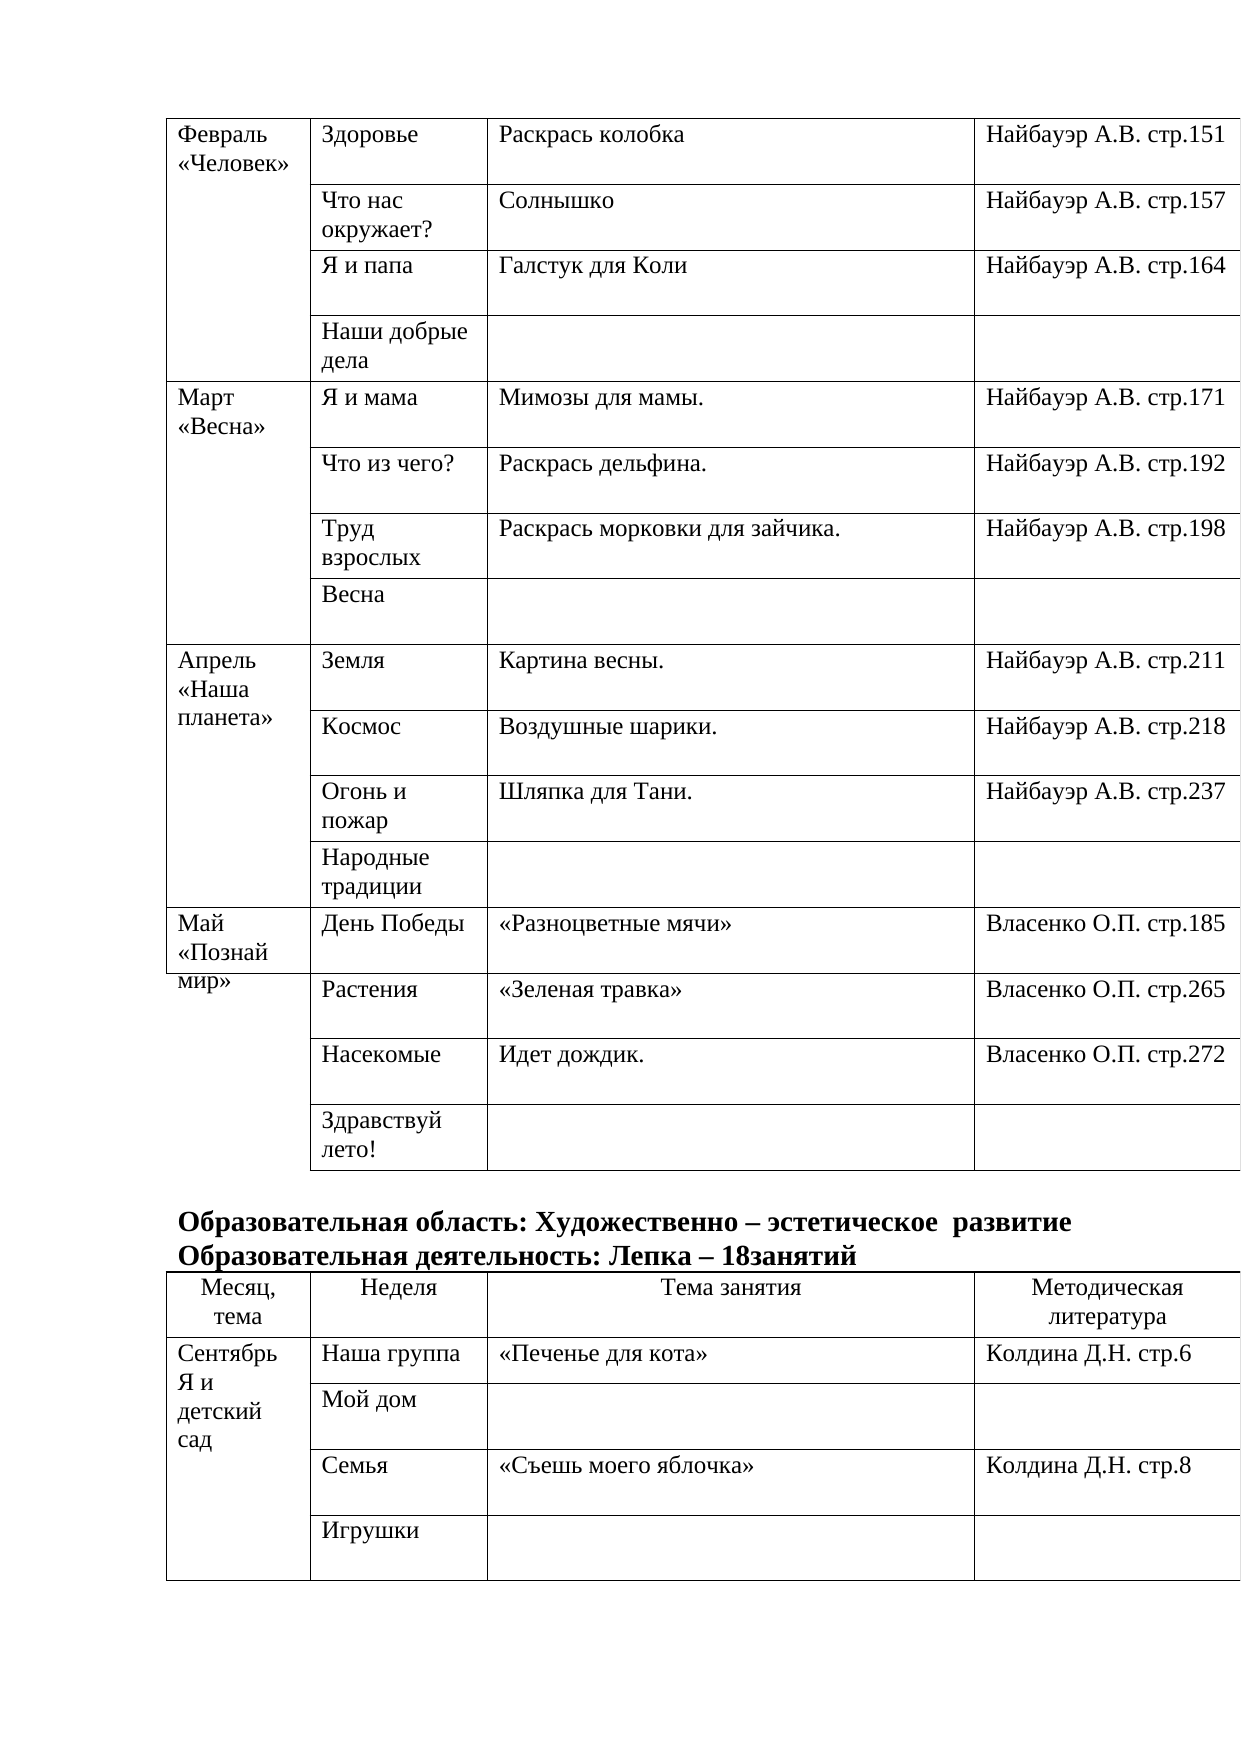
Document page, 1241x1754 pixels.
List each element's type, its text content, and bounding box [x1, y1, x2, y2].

table_cell [975, 316, 1240, 381]
table_cell Власенко О.П. стр.185 [975, 908, 1240, 973]
table_cell Апрель «Наша планета» [167, 645, 310, 907]
table_cell Картина весны. [488, 645, 974, 710]
table_cell Власенко О.П. стр.272 [975, 1039, 1240, 1104]
table_cell «Съешь моего яблочка» [488, 1450, 974, 1514]
table_cell Наша группа [311, 1338, 487, 1383]
table_header Месяц, тема [167, 1273, 310, 1337]
table_cell Я и папа [311, 251, 487, 315]
table_cell Галстук для Коли [488, 251, 974, 315]
table_cell Раскрась дельфина. [488, 448, 974, 512]
table_cell Игрушки [311, 1516, 487, 1580]
table_cell Мимозы для мамы. [488, 382, 974, 447]
table_cell Труд взрослых [311, 514, 487, 578]
table_cell Я и мама [311, 382, 487, 447]
table_cell Найбауэр А.В. стр.164 [975, 251, 1240, 315]
table_cell Найбауэр А.В. стр.171 [975, 382, 1240, 447]
table_cell Найбауэр А.В. стр.198 [975, 514, 1240, 578]
table_cell Что из чего? [311, 448, 487, 512]
table_cell Раскрась колобка [488, 119, 974, 184]
table_cell [488, 1384, 974, 1449]
table_cell Здравствуй лето! [311, 1105, 487, 1170]
table_cell Май «Познай мир» [167, 908, 310, 973]
table_cell День Победы [311, 908, 487, 973]
table_cell Космос [311, 711, 487, 775]
text Образовательная область: Художественно – эстетическое развитие [177, 1204, 1152, 1238]
table_cell Мой дом [311, 1384, 487, 1449]
table_cell Колдина Д.Н. стр.8 [975, 1450, 1240, 1514]
table_cell Здоровье [311, 119, 487, 184]
table_cell [975, 579, 1240, 644]
table_cell [488, 842, 974, 907]
table_cell [975, 1384, 1240, 1449]
table_cell Власенко О.П. стр.265 [975, 974, 1240, 1038]
table_cell [488, 1516, 974, 1580]
table_cell Раскрась морковки для зайчика. [488, 514, 974, 578]
table_cell Найбауэр А.В. стр.192 [975, 448, 1240, 512]
table_cell Насекомые [311, 1039, 487, 1104]
table_header Тема занятия [488, 1273, 974, 1337]
table_cell Шляпка для Тани. [488, 776, 974, 841]
table_cell [488, 1105, 974, 1170]
table_cell «Разноцветные мячи» [488, 908, 974, 973]
table_cell Растения [311, 974, 487, 1038]
table_cell Семья [311, 1450, 487, 1514]
table_cell [975, 842, 1240, 907]
table_cell Наши добрые дела [311, 316, 487, 381]
table_header Неделя [311, 1273, 487, 1337]
table_cell Огонь и пожар [311, 776, 487, 841]
table_cell Колдина Д.Н. стр.6 [975, 1338, 1240, 1383]
table_cell Найбауэр А.В. стр.157 [975, 185, 1240, 249]
table_cell Февраль «Человек» [167, 119, 310, 381]
table_cell Солнышко [488, 185, 974, 249]
table_cell Идет дождик. [488, 1039, 974, 1104]
table_cell Народные традиции [311, 842, 487, 907]
table_cell Март «Весна» [167, 382, 310, 644]
table_cell Весна [311, 579, 487, 644]
table_cell [488, 316, 974, 381]
table_cell «Зеленая травка» [488, 974, 974, 1038]
table_cell Сентябрь Я и детский сад [167, 1338, 310, 1580]
table_cell Земля [311, 645, 487, 710]
table_cell Что нас окружает? [311, 185, 487, 249]
table_header Методическая литература [975, 1273, 1240, 1337]
table_cell Найбауэр А.В. стр.218 [975, 711, 1240, 775]
text Образовательная деятельность: Лепка – 18занятий [177, 1238, 1152, 1271]
table_cell [488, 579, 974, 644]
table_cell Найбауэр А.В. стр.237 [975, 776, 1240, 841]
table_cell Воздушные шарики. [488, 711, 974, 775]
table_cell [975, 1105, 1240, 1170]
table_cell Найбауэр А.В. стр.211 [975, 645, 1240, 710]
table_cell [975, 1516, 1240, 1580]
table_cell Найбауэр А.В. стр.151 [975, 119, 1240, 184]
table_cell «Печенье для кота» [488, 1338, 974, 1383]
